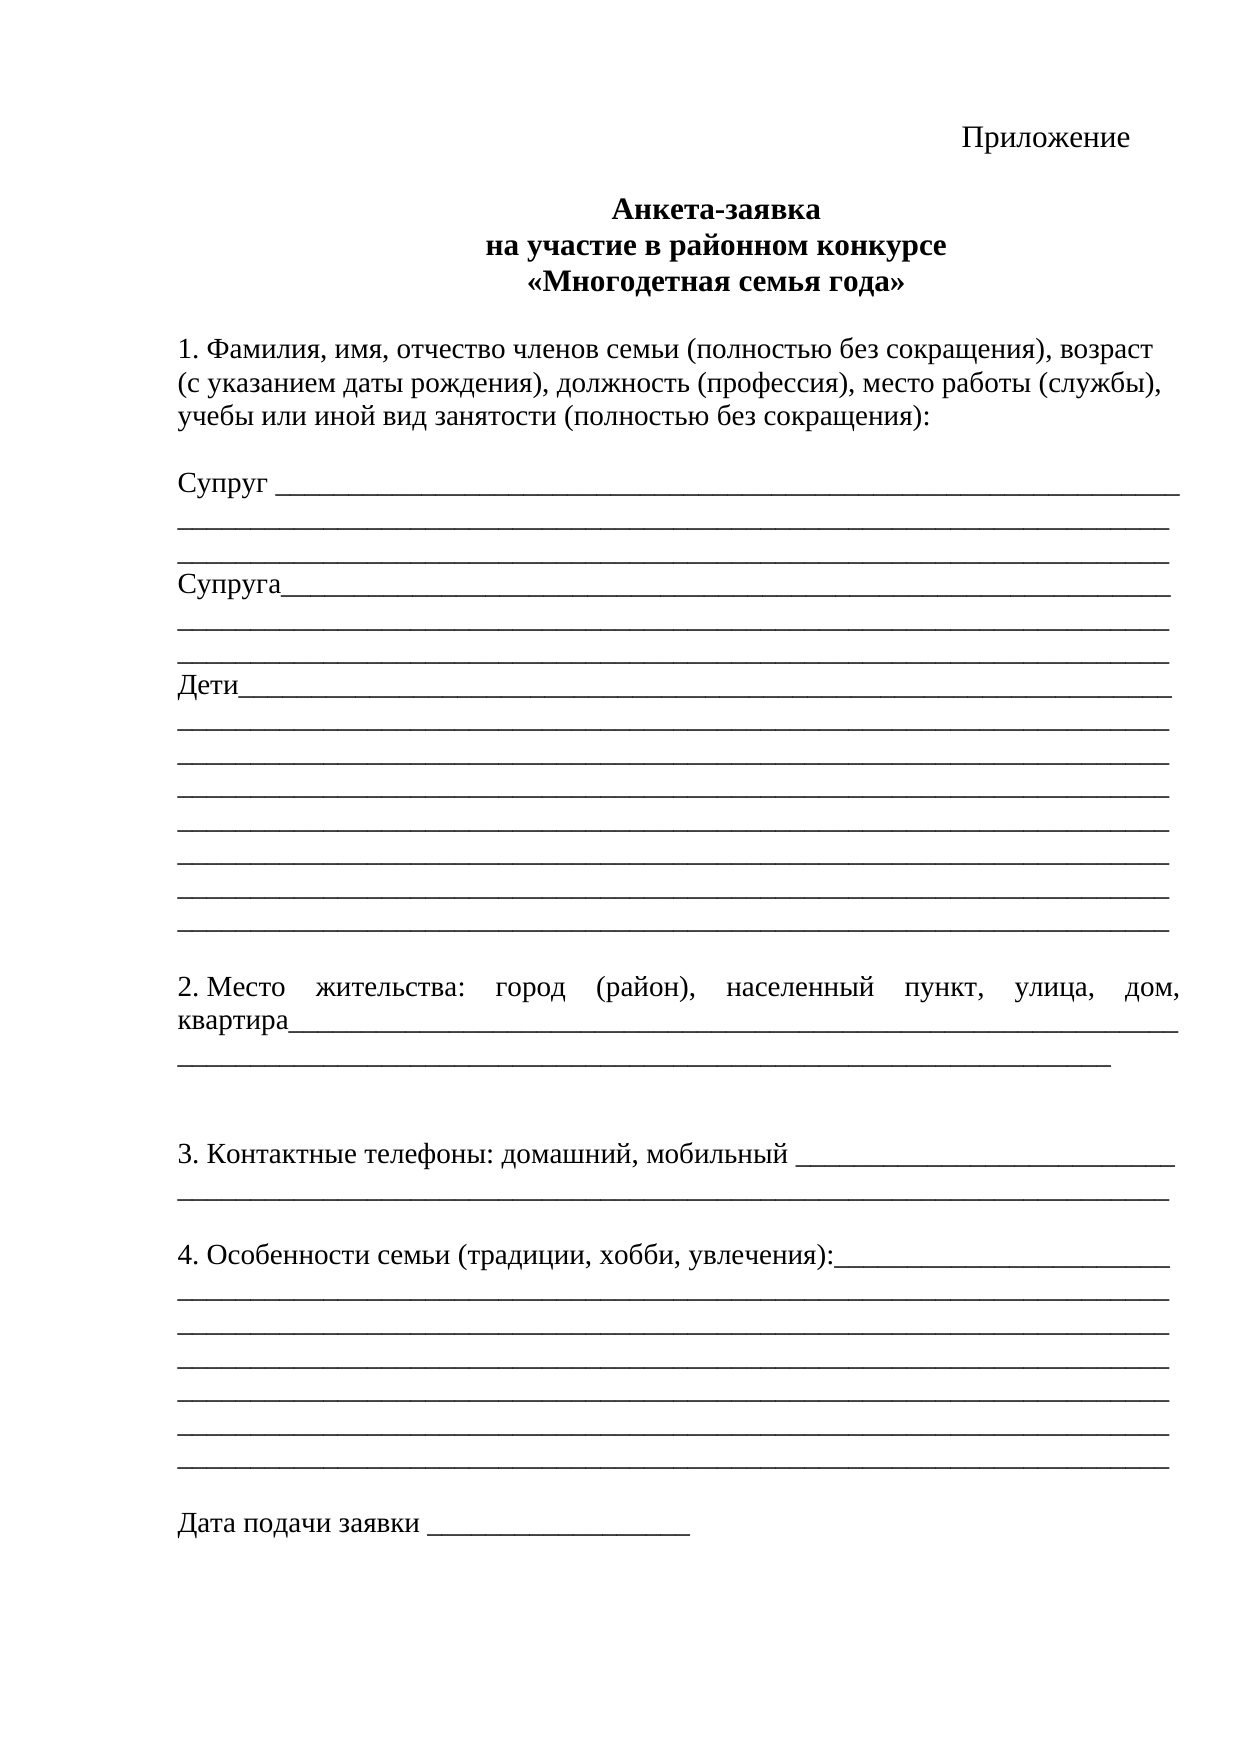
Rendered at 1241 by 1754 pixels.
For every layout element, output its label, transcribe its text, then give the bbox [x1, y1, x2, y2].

text на участие в районном конкурсе [177, 226, 1181, 262]
text «Многодетная семья года» [177, 262, 1181, 298]
text 4. Особенности семьи (традиции, хобби, увлечения):_______________________ [177, 1237, 1181, 1271]
text ________________________________________________________________________________________________________________________________________ [177, 801, 1181, 868]
text ________________________________________________________________________________________________________________________________________ [177, 868, 1181, 935]
text Дата подачи заявки __________________ [177, 1505, 1181, 1539]
text ____________________________________________________________________ [177, 1170, 1181, 1203]
text ____________________________________________________________________ [177, 767, 1181, 801]
text ____________________________________________________________________ [177, 1371, 1181, 1405]
text ____________________________________________________________________ [177, 700, 1181, 734]
text 3. Контактные телефоны: домашний, мобильный __________________________ [177, 1136, 1181, 1170]
text 1. Фамилия, имя, отчество членов семьи (полностью без сокращения), возраст (с указанием даты рождения), должность (профессия), место работы (службы), учебы или иной вид занятости (полностью без сокращения): [177, 331, 1181, 432]
text ____________________________________________________________________________________________________________________________________________________________________________________________________________ [177, 1271, 1181, 1371]
text Дети________________________________________________________________ [177, 667, 1181, 700]
text ________________________________________________________________________________________________________________________________________ [177, 499, 1181, 566]
text ________________________________________________________________________________________________________________________________________ [177, 600, 1181, 667]
text ________________________________________________________________________________________________________________________________________ [177, 1405, 1181, 1472]
text Супруг ______________________________________________________________ [177, 466, 1181, 499]
text Супруга_____________________________________________________________ [177, 566, 1181, 600]
text Приложение [777, 118, 1181, 154]
text ____________________________________________________________________ [177, 734, 1181, 767]
text 2. Место жительства: город (район), населенный пункт, улица, дом, квартира_____________________________________________________________________________________________________________________________ [177, 969, 1181, 1069]
text Анкета-заявка [177, 190, 1181, 226]
